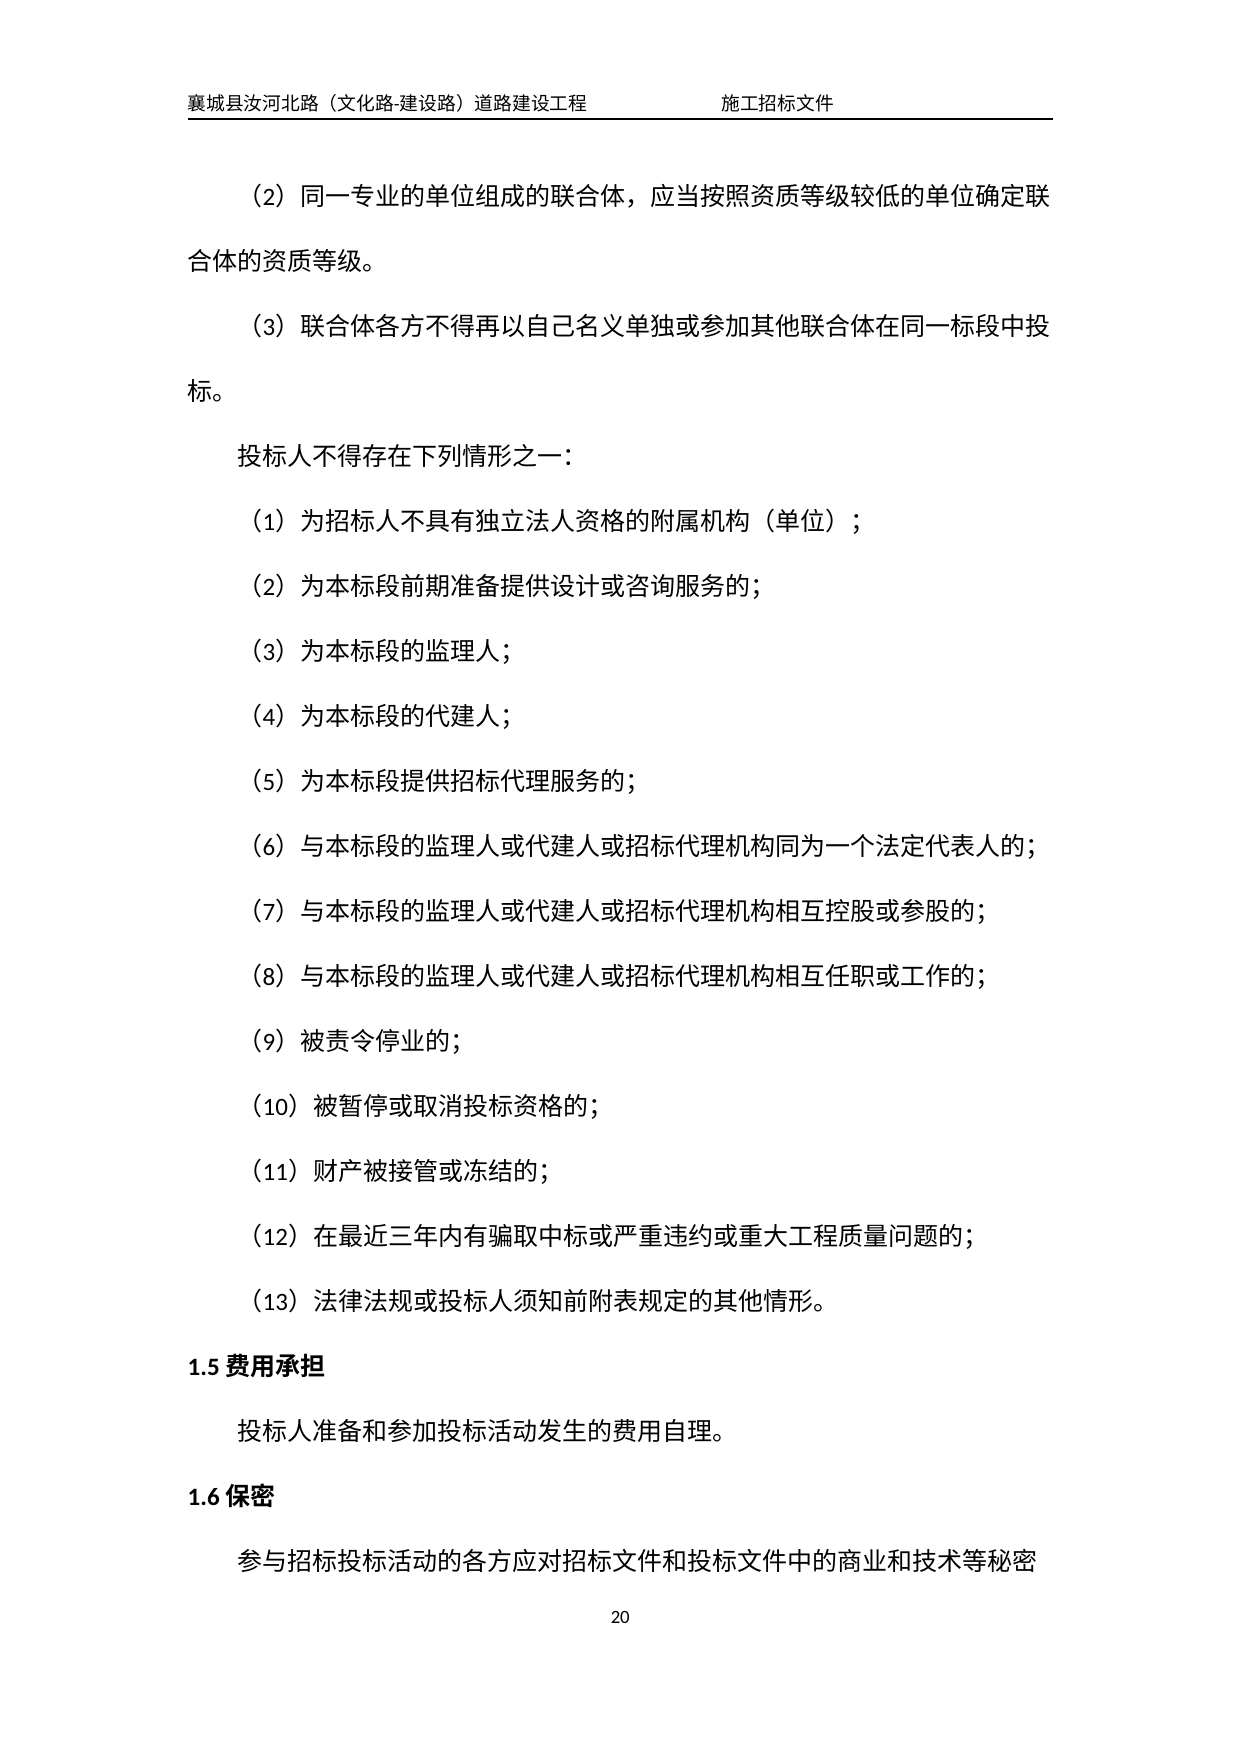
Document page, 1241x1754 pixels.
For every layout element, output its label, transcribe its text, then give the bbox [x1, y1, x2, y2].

text （11）财产被接管或冻结的； [187, 1137, 1053, 1202]
text 1.6 保密 [187, 1462, 1053, 1527]
text （5）为本标段提供招标代理服务的； [187, 747, 1053, 812]
text （13）法律法规或投标人须知前附表规定的其他情形。 [187, 1267, 1053, 1332]
text 投标人准备和参加投标活动发生的费用自理。 [187, 1397, 1053, 1462]
text （9）被责令停业的； [187, 1007, 1053, 1072]
text （4）为本标段的代建人； [187, 682, 1053, 747]
text （2）同一专业的单位组成的联合体，应当按照资质等级较低的单位确定联合体的资质等级。 [187, 162, 1053, 292]
text （3）联合体各方不得再以自己名义单独或参加其他联合体在同一标段中投标。 [187, 292, 1053, 422]
text 1.5 费用承担 [187, 1332, 1053, 1397]
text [187, 1527, 1053, 1592]
text （12）在最近三年内有骗取中标或严重违约或重大工程质量问题的； [187, 1202, 1053, 1267]
text （3）为本标段的监理人； [187, 617, 1053, 682]
text （6）与本标段的监理人或代建人或招标代理机构同为一个法定代表人的； [187, 812, 1053, 877]
text （8）与本标段的监理人或代建人或招标代理机构相互任职或工作的； [187, 942, 1053, 1007]
text （1）为招标人不具有独立法人资格的附属机构（单位）； [187, 487, 1053, 552]
text （10）被暂停或取消投标资格的； [187, 1072, 1053, 1137]
text （2）为本标段前期准备提供设计或咨询服务的； [187, 552, 1053, 617]
text （7）与本标段的监理人或代建人或招标代理机构相互控股或参股的； [187, 877, 1053, 942]
text 投标人不得存在下列情形之一： [187, 422, 1053, 487]
